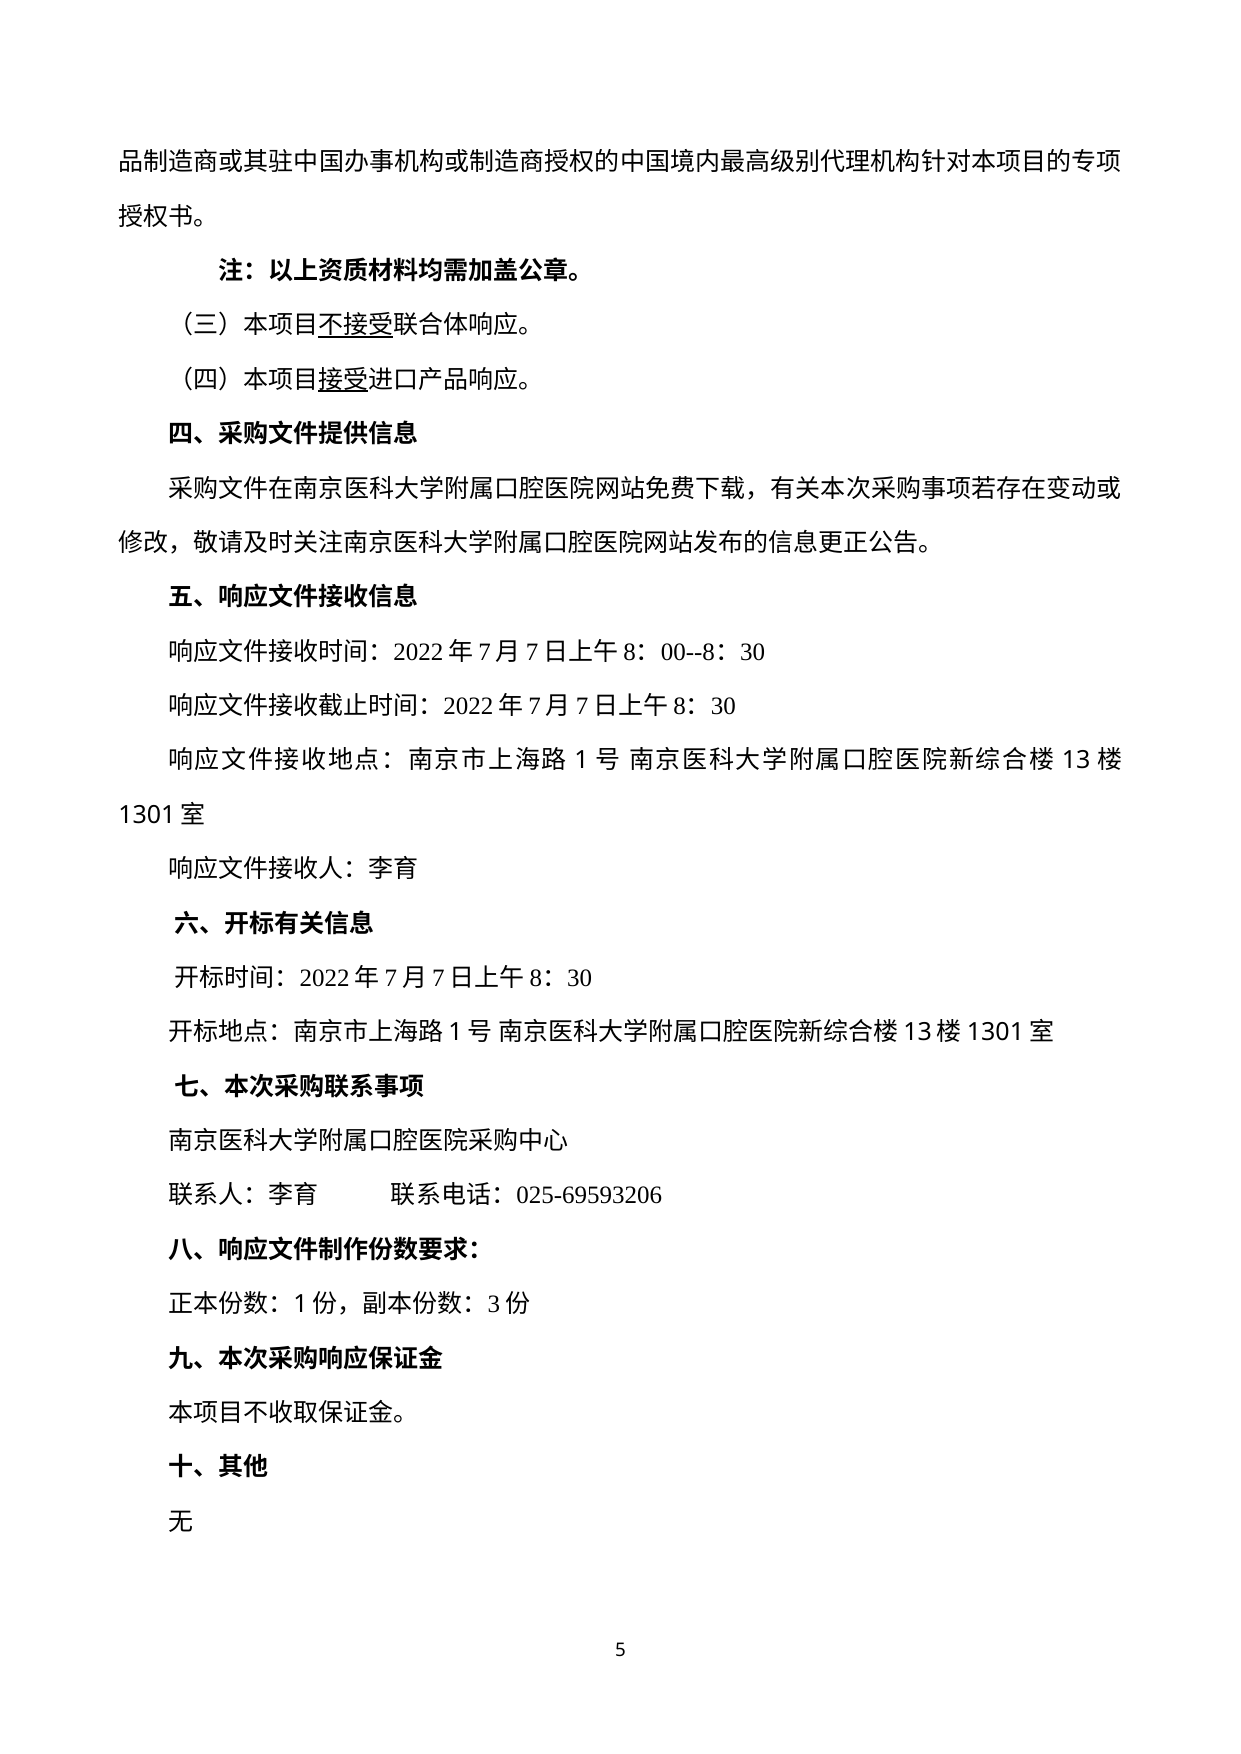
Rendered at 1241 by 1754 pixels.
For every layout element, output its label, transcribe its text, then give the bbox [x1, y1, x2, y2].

text 十、其他 [118, 1447, 1122, 1483]
text 联系人：李育 联系电话：025-69593206 [118, 1175, 1122, 1211]
text 注：以上资质材料均需加盖公章。 [118, 251, 1122, 287]
text 采购文件在南京医科大学附属口腔医院网站免费下载，有关本次采购事项若存在变动或修改，敬请及时关注南京医科大学附属口腔医院网站发布的信息更正公告。 [118, 468, 1122, 559]
text 响应文件接收人：李育 [118, 849, 1122, 885]
text （三）本项目不接受联合体响应。 [118, 305, 1122, 341]
text 响应文件接收地点：南京市上海路1号 南京医科大学附属口腔医院新综合楼13楼1301室 [118, 740, 1122, 831]
text 四、采购文件提供信息 [118, 414, 1122, 450]
text 南京医科大学附属口腔医院采购中心 [118, 1121, 1122, 1157]
text 无 [118, 1501, 1122, 1537]
text 九、本次采购响应保证金 [118, 1338, 1122, 1374]
text 八、响应文件制作份数要求： [118, 1229, 1122, 1266]
text 本项目不收取保证金。 [118, 1392, 1122, 1429]
text 七、本次采购联系事项 [162, 1066, 1122, 1102]
text 五、响应文件接收信息 [118, 577, 1122, 613]
text 响应文件接收截止时间：2022年7月7日上午8：30 [118, 686, 1122, 722]
text 响应文件接收时间：2022年7月7日上午8：00--8：30 [118, 631, 1122, 667]
text 开标地点：南京市上海路1号 南京医科大学附属口腔医院新综合楼13楼1301室 [118, 1012, 1122, 1048]
text （四）本项目接受进口产品响应。 [118, 359, 1122, 396]
text 开标时间：2022年7月7日上午8：30 [162, 957, 1122, 994]
text 正本份数：1份，副本份数：3份 [118, 1284, 1122, 1320]
text 六、开标有关信息 [162, 903, 1122, 939]
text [118, 142, 1122, 232]
